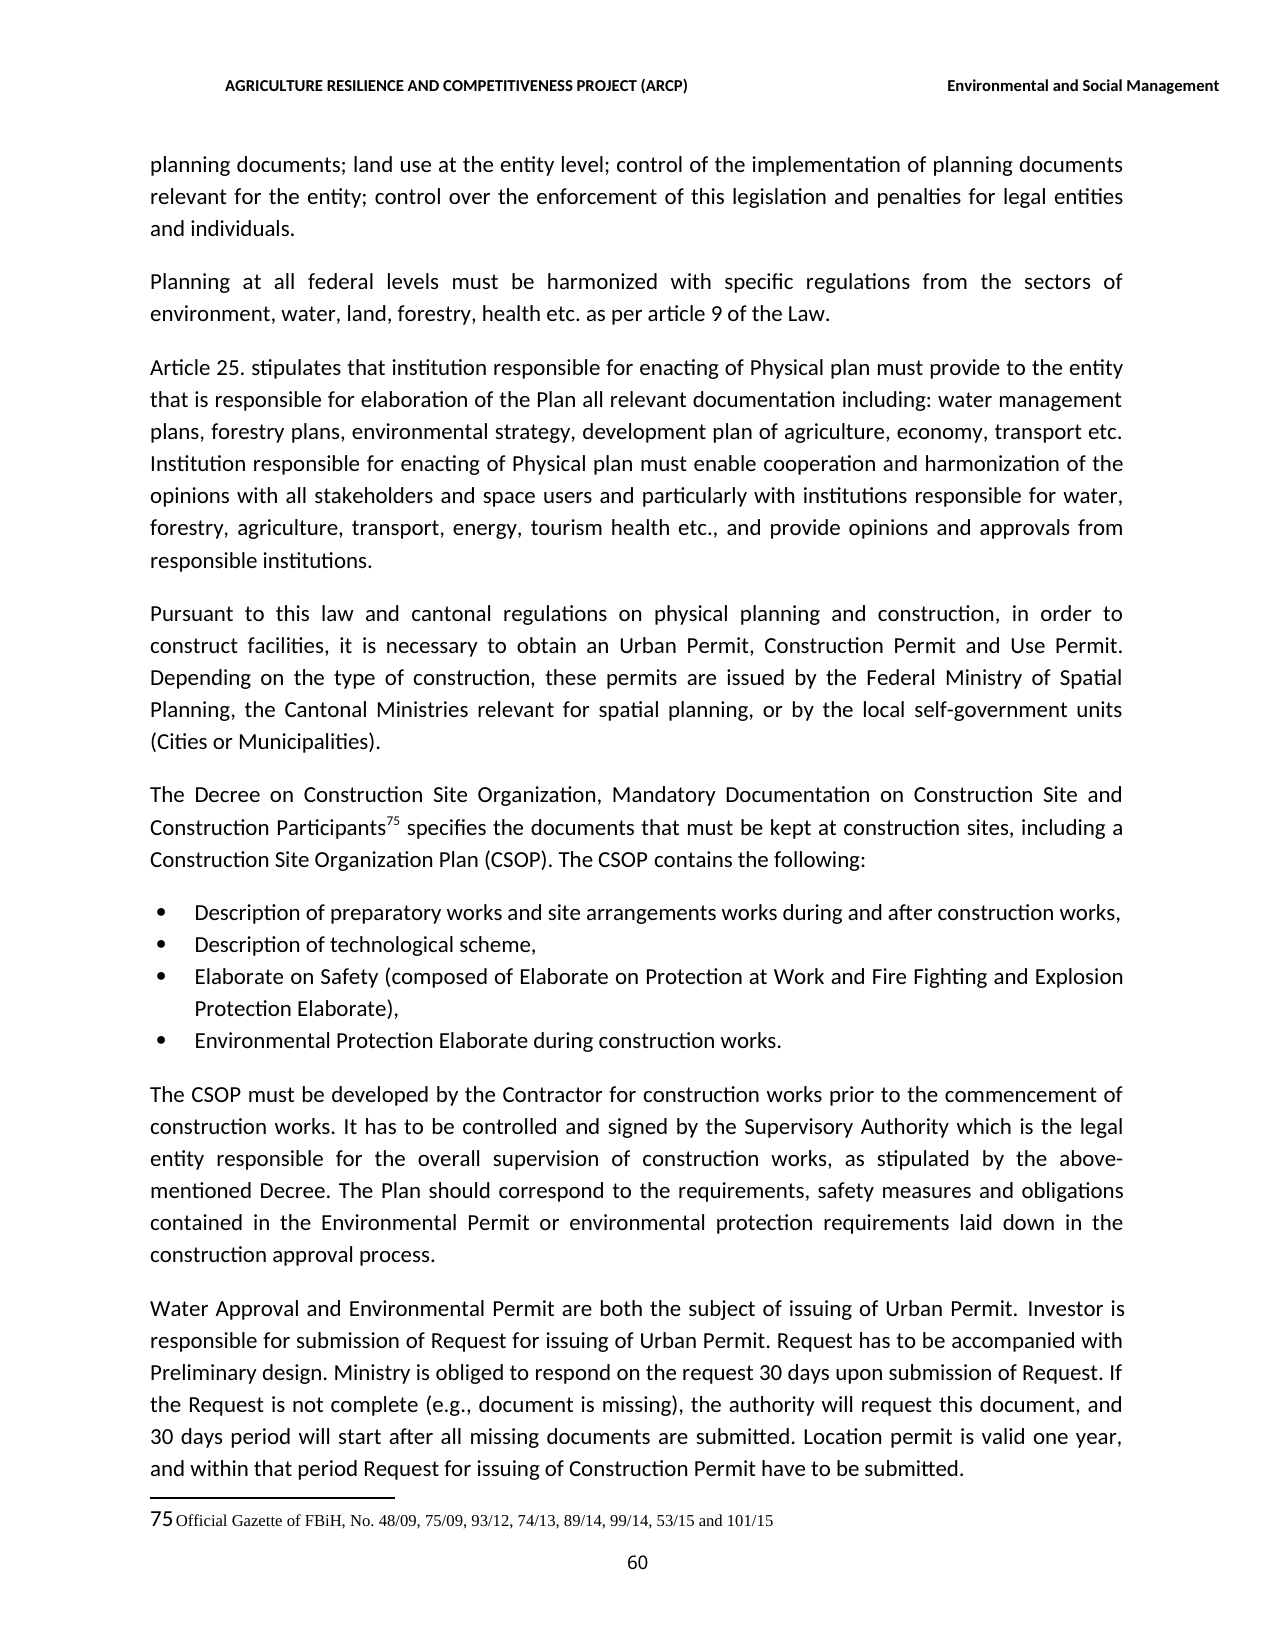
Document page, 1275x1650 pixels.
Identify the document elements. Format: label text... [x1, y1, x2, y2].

text The CSOP must be developed by the Contractor for construction works prior to the commencement of construction works. It has to be controlled and signed by the Supervisory Authority which is the legal entity responsible for the overall supervision of construction works, as stipulated by the above-mentioned Decree. The Plan should correspond to the requirements, safety measures and obligations contained in the Environmental Permit or environmental protection requirements laid down in the construction approval process. [150, 1080, 1125, 1269]
text Water Approval and Environmental Permit are both the subject of issuing of Urban Permit. Investor is responsible for submission of Request for issuing of Urban Permit. Request has to be accompanied with Preliminary design. Ministry is obliged to respond on the request 30 days upon submission of Request. If the Request is not complete (e.g., document is missing), the authority will request this document, and 30 days period will start after all missing documents are submitted. Location permit is valid one year, and within that period Request for issuing of Construction Permit have to be submitted. [150, 1294, 1125, 1483]
text The Decree on Construction Site Organization, Mandatory Documentation on Construction Site and Construction Participants specifies the documents that must be kept at construction sites, including a Construction Site Organization Plan (CSOP). The CSOP contains the following: [150, 781, 1125, 873]
list Elaborate on Safety (composed of Elaborate on Protection at Work and Fire Fighting and Explosion Protection Elaborate), [157, 962, 1125, 1022]
list Description of technological scheme, [157, 930, 1125, 958]
text Article 25. stipulates that institution responsible for enacting of Physical plan must provide to the entity that is responsible for elaboration of the Plan all relevant documentation including: water management plans, forestry plans, environmental strategy, development plan of agriculture, economy, transport etc. Institution responsible for enacting of Physical plan must enable cooperation and harmonization of the opinions with all stakeholders and space users and particularly with institutions responsible for water, forestry, agriculture, transport, energy, tourism health etc., and provide opinions and approvals from responsible institutions. [150, 353, 1125, 574]
list Description of preparatory works and site arrangements works during and after construction works, [157, 898, 1125, 926]
text Planning at all federal levels must be harmonized with specific regulations from the sectors of environment, water, land, forestry, health etc. as per article 9 of the Law. [150, 267, 1125, 328]
text Pursuant to this law and cantonal regulations on physical planning and construction, in order to construct facilities, it is necessary to obtain an Urban Permit, Construction Permit and Use Permit. Depending on the type of construction, these permits are issued by the Federal Ministry of Spatial Planning, the Cantonal Ministries relevant for spatial planning, or by the local self-government units (Cities or Municipalities). [150, 599, 1125, 756]
list Environmental Protection Elaborate during construction works. [157, 1027, 1125, 1055]
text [150, 150, 1125, 242]
